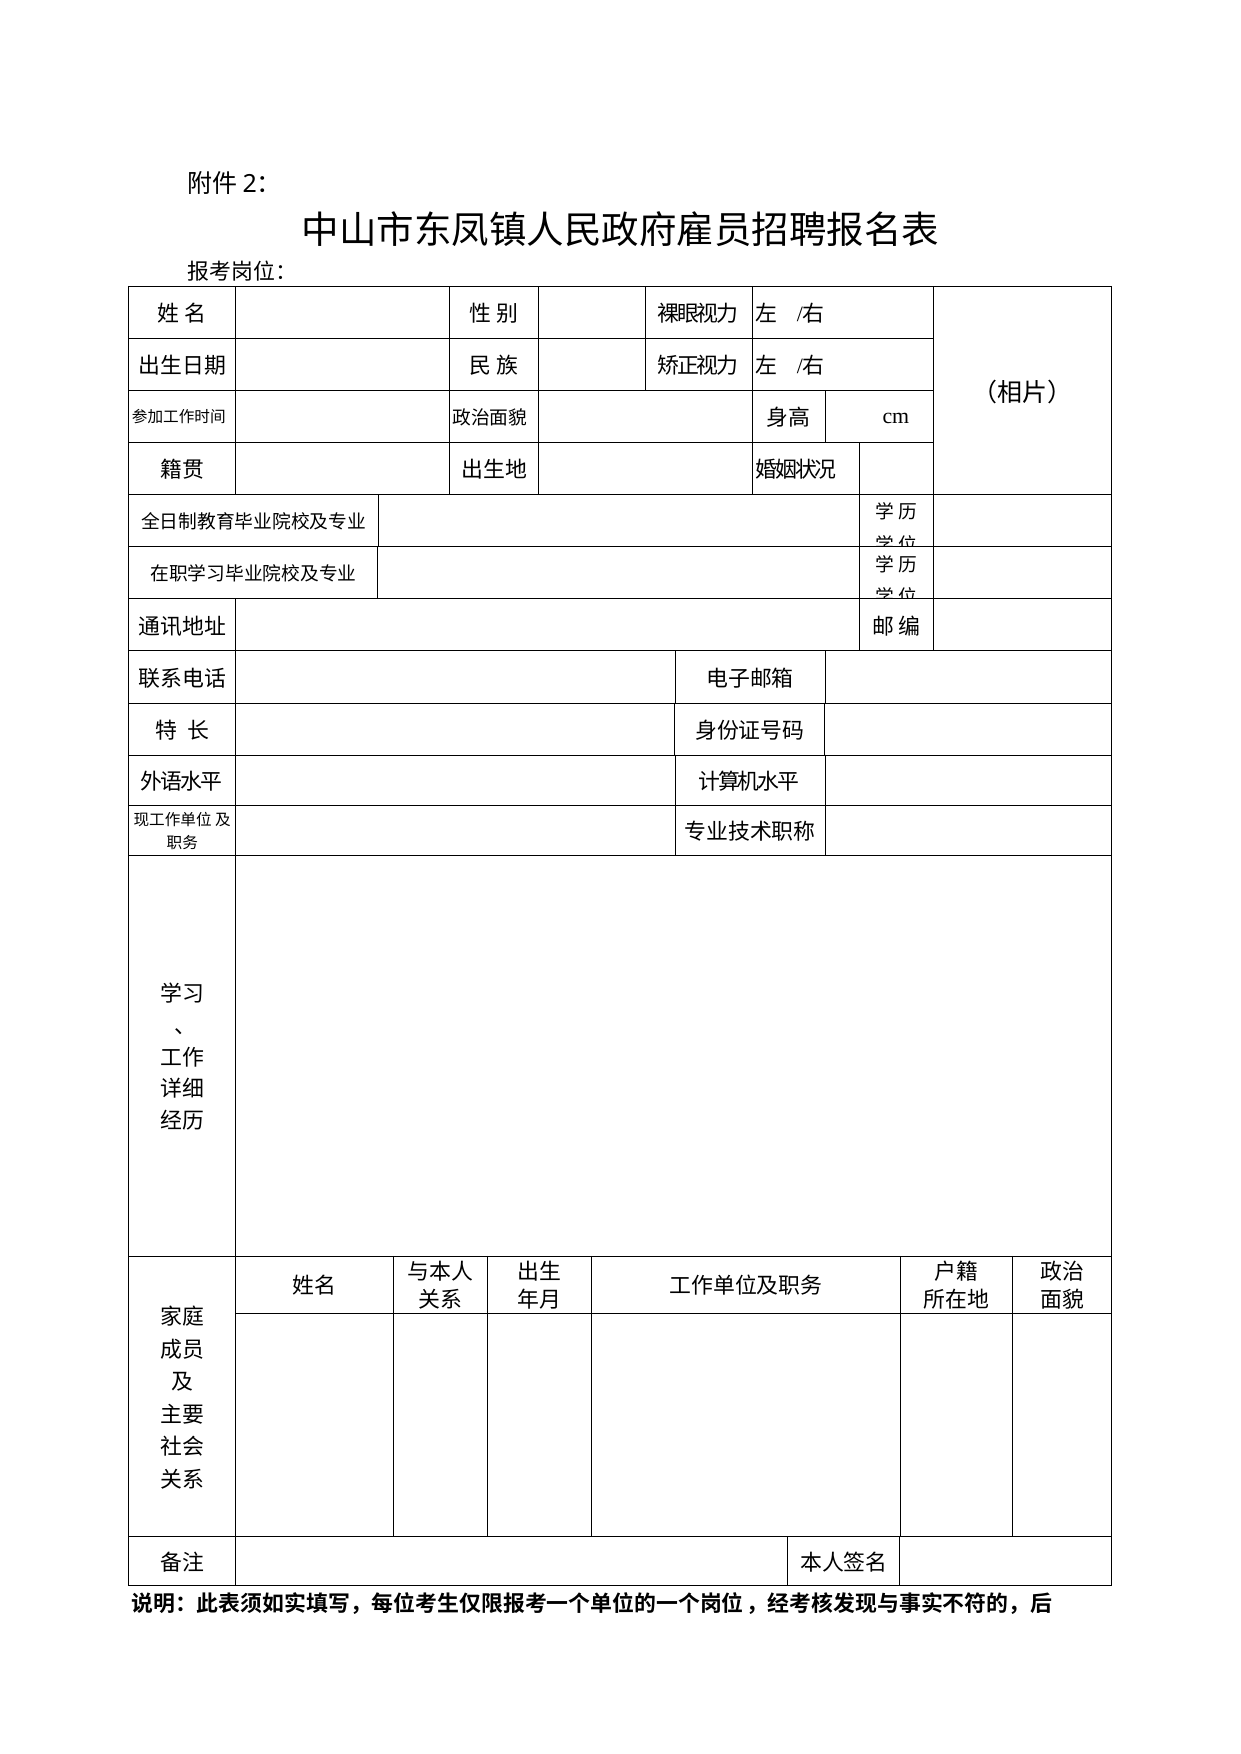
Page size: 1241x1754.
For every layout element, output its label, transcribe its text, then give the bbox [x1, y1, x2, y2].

table_cell [236, 651, 675, 702]
table_cell 学 历 学 位 [860, 495, 933, 546]
table_header 姓 名 [129, 287, 235, 338]
table_cell 民 族 [450, 339, 538, 390]
table_cell 联系电话 [129, 651, 235, 702]
table_cell 家庭 成员 及 主要 社会 关系 [129, 1257, 235, 1536]
table_cell 工作单位及职务 [592, 1257, 900, 1313]
table_cell 矫正视力 [646, 339, 752, 390]
table_cell [236, 806, 675, 855]
table_cell [394, 1314, 487, 1536]
text 中山市东凤镇人民政府雇员招聘报名表 [187, 200, 1053, 254]
table_header 性 别 [450, 287, 538, 338]
table_cell 与本人 关系 [394, 1257, 487, 1313]
table_cell 备注 [129, 1537, 235, 1585]
table_cell cm [826, 391, 933, 442]
table_cell [236, 339, 449, 390]
table_cell 外语水平 [129, 756, 235, 805]
table_cell 电子邮箱 [676, 651, 825, 702]
table_cell [236, 756, 675, 805]
table_cell 左 /右 [753, 339, 933, 390]
table_cell [379, 495, 859, 546]
table_cell [826, 651, 1111, 702]
table_cell [826, 806, 1111, 855]
table_cell 身高 [753, 391, 825, 442]
table_cell [826, 756, 1111, 805]
table_cell 在职学习毕业院校及专业 [129, 547, 377, 598]
table_cell 政治面貌 [450, 391, 538, 442]
table_cell [236, 704, 674, 754]
table_cell 身份证号码 [675, 704, 824, 754]
table_cell 出生 年月 [488, 1257, 591, 1313]
table_cell 政治 面貌 [1013, 1257, 1111, 1313]
text 报考岗位： [187, 254, 1053, 286]
table_header （相片） [934, 287, 1111, 494]
table_cell 专业技术职称 [676, 806, 825, 855]
table_cell [378, 547, 859, 598]
table_cell 学 历 学 位 [860, 547, 933, 598]
table_cell 户籍 所在地 [901, 1257, 1012, 1313]
table_cell 现工作单位 及职务 [129, 806, 235, 855]
table_cell [1013, 1314, 1111, 1536]
table_header [539, 287, 645, 338]
table_cell 籍贯 [129, 443, 235, 494]
text 附件2： [187, 163, 1053, 200]
table_cell [934, 495, 1111, 546]
table_cell 通讯地址 [129, 599, 235, 650]
table_cell 姓名 [236, 1257, 393, 1313]
table_cell [934, 599, 1111, 650]
table_cell 邮 编 [860, 599, 933, 650]
table_cell 全日制教育毕业院校及专业 [129, 495, 378, 546]
table_cell [236, 1314, 393, 1536]
table_cell 计算机水平 [676, 756, 825, 805]
table_cell 本人签名 [788, 1537, 899, 1585]
table_cell 学习 、 工作 详细 经历 [129, 856, 235, 1256]
table_cell [900, 1537, 1111, 1585]
table_cell 出生地 [450, 443, 538, 494]
table_cell [901, 1314, 1012, 1536]
table_cell [236, 856, 1111, 1256]
table_cell [539, 443, 752, 494]
table_cell [592, 1314, 900, 1536]
table_cell [488, 1314, 591, 1536]
table_cell [236, 599, 859, 650]
table_cell [236, 1537, 787, 1585]
table_header 左 /右 [753, 287, 933, 338]
table_cell [539, 391, 752, 442]
table_cell [236, 443, 449, 494]
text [131, 1586, 1053, 1617]
table_cell [539, 339, 645, 390]
table_cell 参加工作时间 [129, 391, 235, 442]
table_cell 婚姻状况 [753, 443, 859, 494]
table_cell [934, 547, 1111, 598]
table_cell [825, 704, 1111, 754]
table_cell 特 长 [129, 704, 235, 754]
table_header [236, 287, 449, 338]
table_cell [860, 443, 933, 494]
table_cell 出生日期 [129, 339, 235, 390]
table_cell [236, 391, 449, 442]
table_header 裸眼视力 [646, 287, 752, 338]
